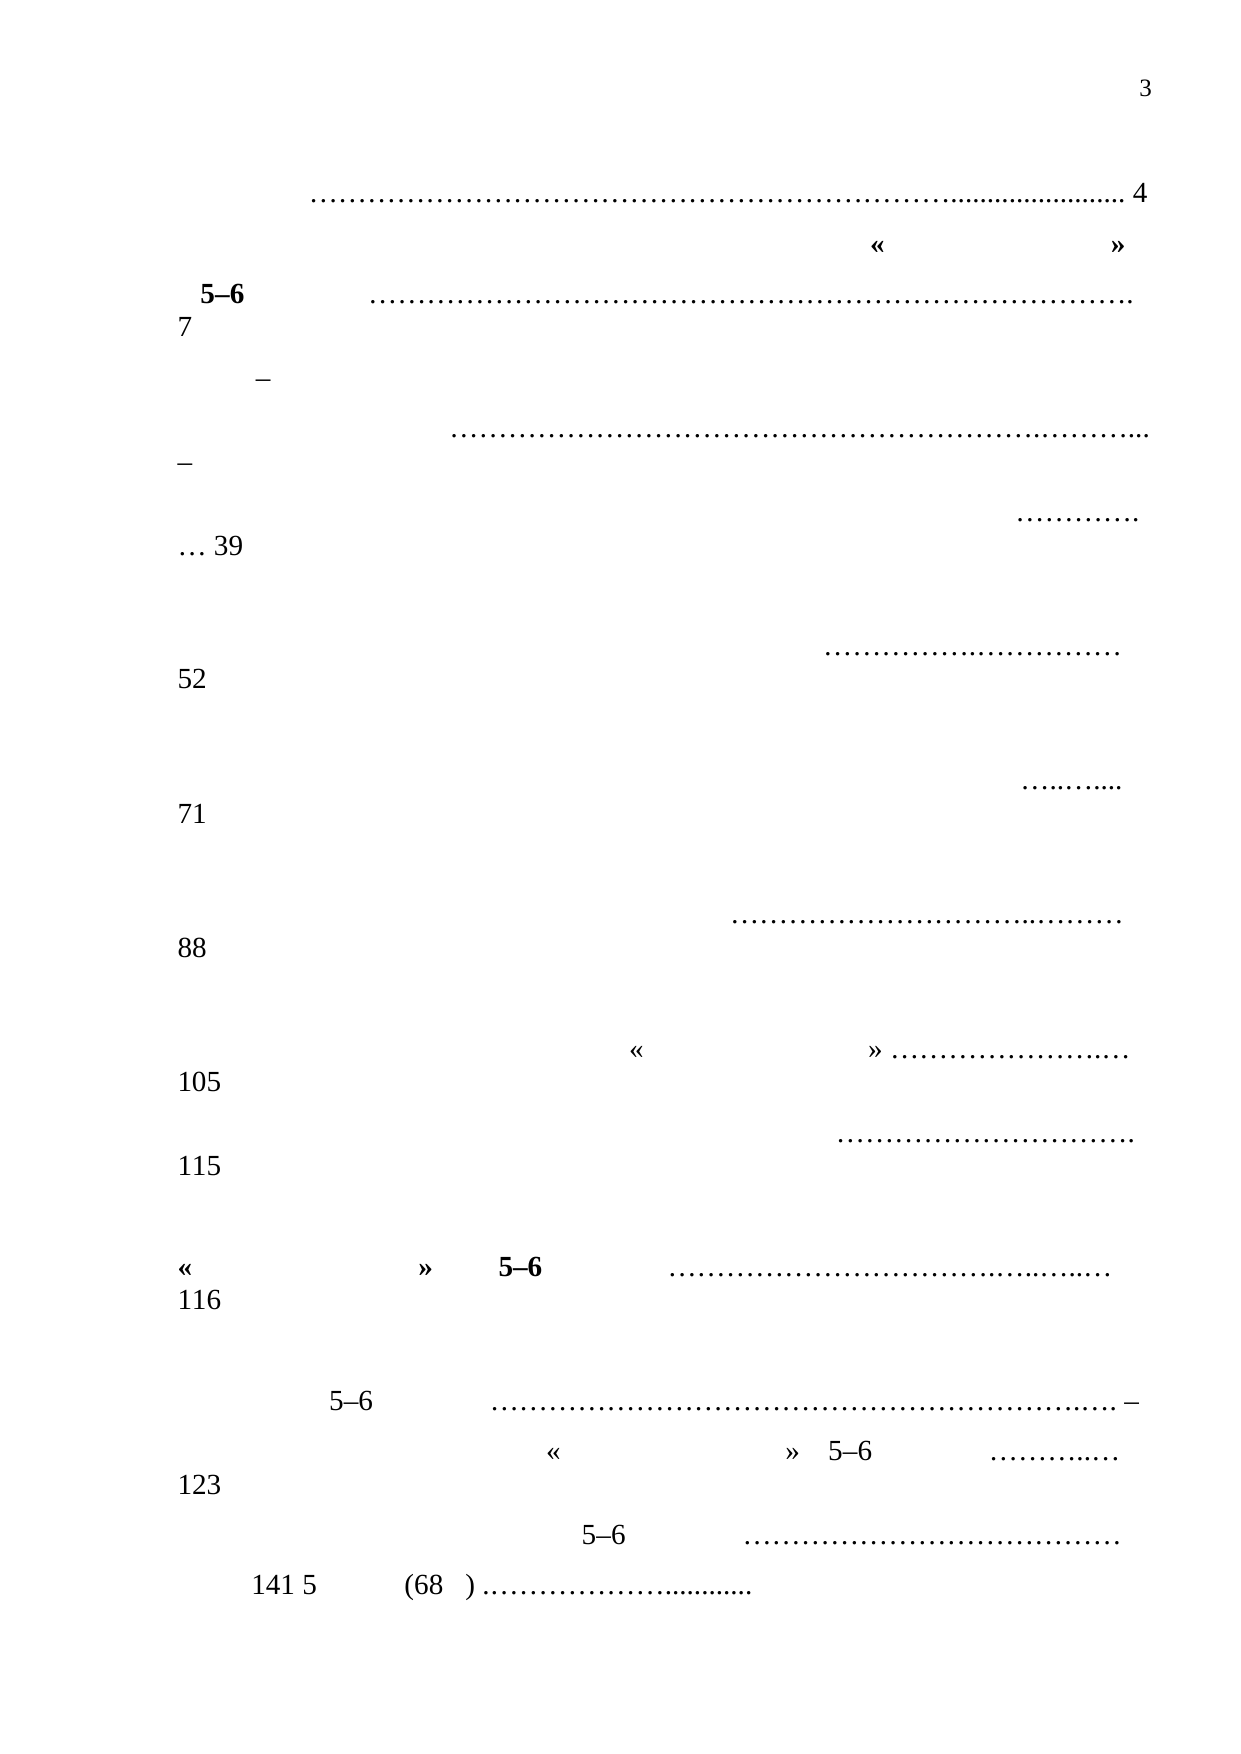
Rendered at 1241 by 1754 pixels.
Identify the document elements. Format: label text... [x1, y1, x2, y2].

text « » [177, 226, 1154, 260]
text 3 [1139, 73, 1154, 102]
text …………….…………… 52 [177, 628, 1154, 695]
text ………….… 39 [177, 494, 1154, 561]
text …………………………………………………….………... – [177, 410, 1154, 477]
text « » 5–6 …………………………….…..…..… 116 [177, 1249, 1154, 1316]
text …………………………. 115 [177, 1115, 1154, 1182]
text – [177, 360, 1154, 393]
text « » 5–6 ………..… 123 [177, 1433, 1154, 1500]
text « » ………………….… 105 [177, 1031, 1154, 1098]
text …..….... 71 [177, 762, 1154, 829]
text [177, 1517, 1151, 1601]
text …………………………………………………………........................ 4 [177, 176, 1154, 209]
text 5–6 ……………………………………………………………………. 7 [177, 276, 1154, 343]
text …………………………..……… 88 [177, 897, 1154, 964]
text 5–6 …………………………………………………….…. – [177, 1383, 1154, 1417]
